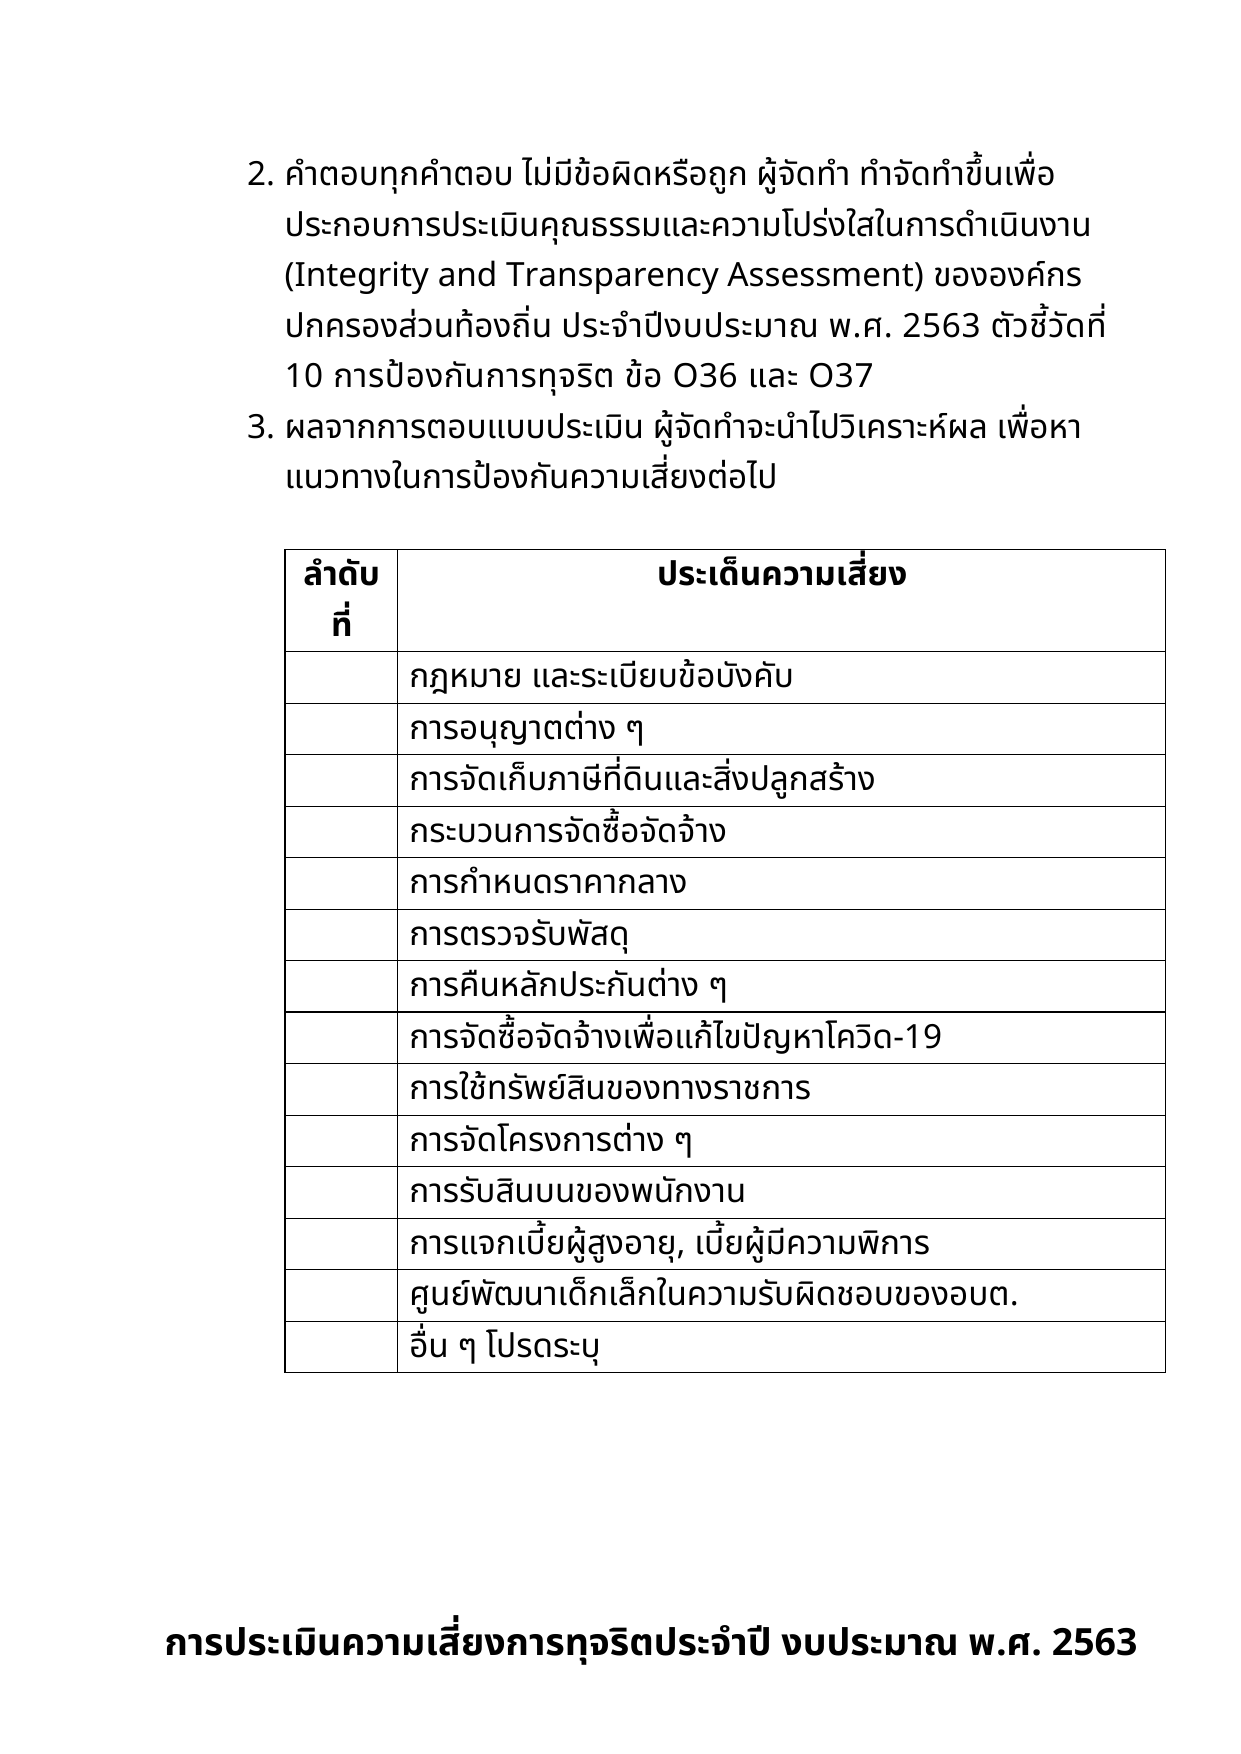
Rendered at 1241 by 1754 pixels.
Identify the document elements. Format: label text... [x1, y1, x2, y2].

table_cell การคืนหลักประกันต่าง ๆ [398, 961, 1165, 1011]
table_cell [286, 1219, 397, 1269]
table_cell [286, 807, 397, 857]
list ผลจากการตอบแบบประเมิน ผู้จัดทำจะนำไปวิเคราะห์ผล เพื่อหาแนวทางในการป้องกันความเสี่ยงต่อไป [247, 403, 1152, 504]
table_cell [286, 1167, 397, 1217]
table_cell [286, 755, 397, 806]
table_header ลำดับที่ [286, 550, 397, 651]
table_cell กระบวนการจัดซื้อจัดจ้าง [398, 807, 1165, 857]
table_cell [286, 910, 397, 960]
table_cell [286, 961, 397, 1011]
table_cell การจัดซื้อจัดจ้างเพื่อแก้ไขปัญหาโควิด-19 [398, 1013, 1165, 1063]
table_cell กฎหมาย และระเบียบข้อบังคับ [398, 652, 1165, 703]
table_cell การจัดโครงการต่าง ๆ [398, 1116, 1165, 1166]
table_cell การใช้ทรัพย์สินของทางราชการ [398, 1064, 1165, 1114]
table_cell การแจกเบี้ยผู้สูงอายุ, เบี้ยผู้มีความพิการ [398, 1219, 1165, 1269]
table_cell [286, 1064, 397, 1114]
table_cell การกำหนดราคากลาง [398, 858, 1165, 908]
table_cell [286, 1270, 397, 1321]
table_cell [286, 858, 397, 908]
table_cell [286, 704, 397, 754]
table_cell [286, 652, 397, 703]
table_cell [286, 1322, 397, 1372]
table_cell การอนุญาตต่าง ๆ [398, 704, 1165, 754]
table_cell ศูนย์พัฒนาเด็กเล็กในความรับผิดชอบของอบต. [398, 1270, 1165, 1321]
table_header ประเด็นความเสี่ยง [398, 550, 1165, 651]
table_cell อื่น ๆ โปรดระบุ [398, 1322, 1165, 1372]
table_cell [286, 1013, 397, 1063]
list คำตอบทุกคำตอบ ไม่มีข้อผิดหรือถูก ผู้จัดทำ ทำจัดทำขึ้นเพื่อประกอบการประเมินคุณธรรมและความโปร่งใสในการดำเนินงาน (Integrity and Transparency Assessment) ขององค์กรปกครองส่วนท้องถิ่น ประจำปีงบประมาณ พ.ศ. 2563 ตัวชี้วัดที่ 10 การป้องกันการทุจริต ข้อ O36 และ O37 [247, 150, 1152, 403]
table_cell [286, 1116, 397, 1166]
table_cell การตรวจรับพัสดุ [398, 910, 1165, 960]
table_cell การจัดเก็บภาษีที่ดินและสิ่งปลูกสร้าง [398, 755, 1165, 806]
text การประเมินความเสี่ยงการทุจริตประจำปี งบประมาณ พ.ศ. 2563 [150, 1615, 1152, 1672]
table_cell การรับสินบนของพนักงาน [398, 1167, 1165, 1217]
